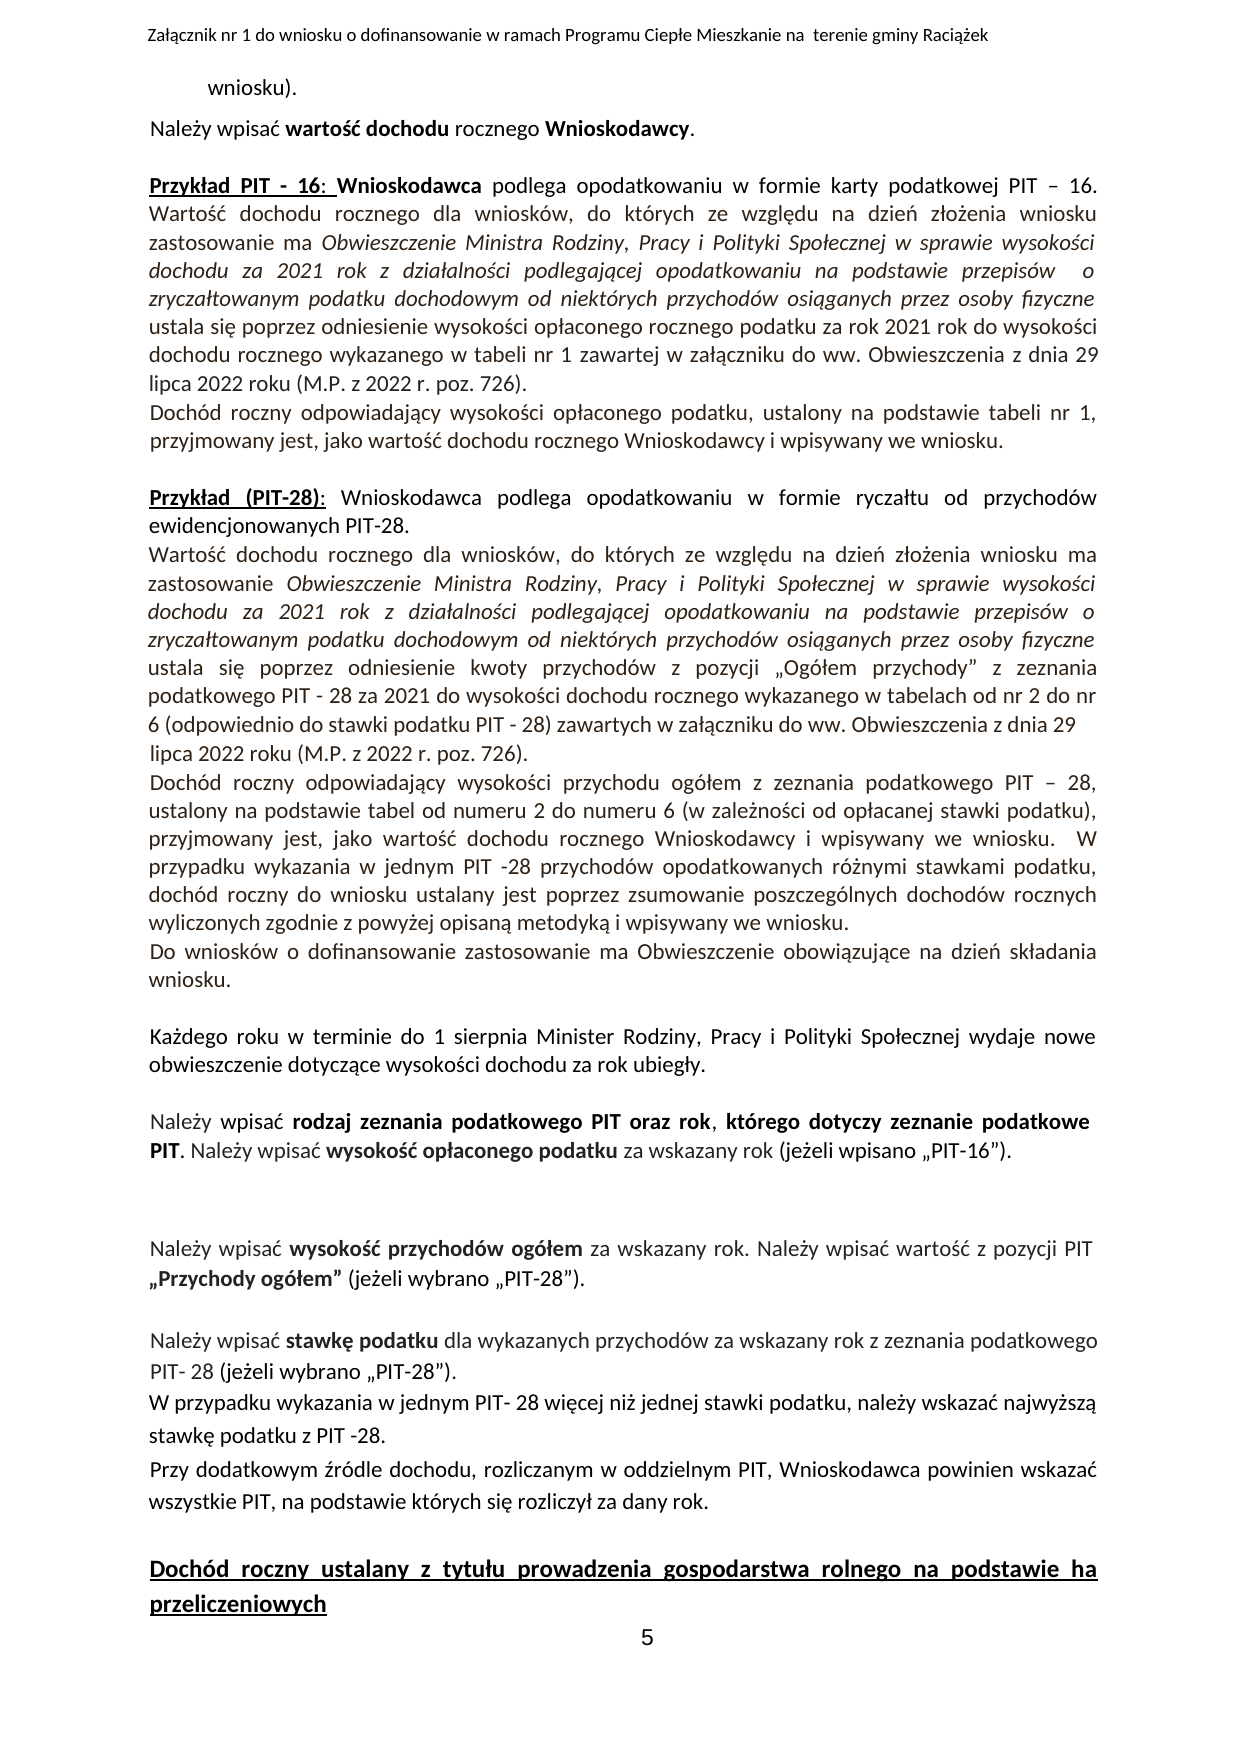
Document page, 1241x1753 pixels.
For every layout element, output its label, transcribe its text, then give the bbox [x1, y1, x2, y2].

text Dochód roczny odpowiadający wysokości opłaconego podatku, ustalony na podstawie tabeli nr 1, przyjmowany jest, jako wartość dochodu rocznego Wnioskodawcy i wpisywany we wniosku. [149, 398, 1098, 454]
text Przykład PIT - 16: Wnioskodawca podlega opodatkowaniu w formie karty podatkowej PIT – 16. Wartość dochodu rocznego dla wniosków, do których ze względu na dzień złożenia wniosku zastosowanie ma Obwieszczenie Ministra Rodziny, Pracy i Polityki Społecznej w sprawie wysokości dochodu za 2021 rok z działalności podlegającej opodatkowaniu na podstawie przepisów o zryczałtowanym podatku dochodowym od niektórych przychodów osiąganych przez osoby fizyczne ustala się poprzez odniesienie wysokości opłaconego rocznego podatku za rok 2021 rok do wysokości dochodu rocznego wykazanego w tabeli nr 1 zawartej w załączniku do ww. Obwieszczenia z dnia 29 lipca 2022 roku (M.P. z 2022 r. poz. 726). [148, 171, 1099, 397]
text Dochód roczny odpowiadający wysokości przychodu ogółem z zeznania podatkowego PIT – 28, ustalony na podstawie tabel od numeru 2 do numeru 6 (w zależności od opłacanej stawki podatku), przyjmowany jest, jako wartość dochodu rocznego Wnioskodawcy i wpisywany we wniosku. W przypadku wykazania w jednym PIT -28 przychodów opodatkowanych różnymi stawkami podatku, dochód roczny do wniosku ustalany jest poprzez zsumowanie poszczególnych dochodów rocznych wyliczonych zgodnie z powyżej opisaną metodyką i wpisywany we wniosku. [148, 768, 1098, 936]
text Każdego roku w terminie do 1 sierpnia Minister Rodziny, Pracy i Polityki Społecznej wydaje nowe obwieszczenie dotyczące wysokości dochodu za rok ubiegły. [149, 1022, 1098, 1078]
text Wartość dochodu rocznego dla wniosków, do których ze względu na dzień złożenia wniosku ma zastosowanie Obwieszczenie Ministra Rodziny, Pracy i Polityki Społecznej w sprawie wysokości dochodu za 2021 rok z działalności podlegającej opodatkowaniu na podstawie przepisów o zryczałtowanym podatku dochodowym od niektórych przychodów osiąganych przez osoby fizyczne ustala się poprzez odniesienie kwoty przychodów z pozycji „Ogółem przychody” z zeznania podatkowego PIT - 28 za 2021 do wysokości dochodu rocznego wykazanego w tabelach od nr 2 do nr 6 (odpowiednio do stawki podatku PIT - 28) zawartych w załączniku do ww. Obwieszczenia z dnia 29 [148, 540, 1099, 738]
text Dochód roczny ustalany z tytułu prowadzenia gospodarstwa rolnego na podstawie ha przeliczeniowych [149, 1580, 1098, 1619]
text Przy dodatkowym źródle dochodu, rozliczanym w oddzielnym PIT, Wnioskodawca powinien wskazać wszystkie PIT, na podstawie których się rozliczył za dany rok. [148, 1455, 1099, 1515]
text Należy wpisać rodzaj zeznania podatkowego PIT oraz rok, którego dotyczy zeznanie podatkowe PIT. Należy wpisać wysokość opłaconego podatku za wskazany rok (jeżeli wpisano „PIT-16”). [150, 1107, 1091, 1164]
text W przypadku wykazania w jednym PIT- 28 więcej niż jednej stawki podatku, należy wskazać najwyższą stawkę podatku z PIT -28. [148, 1388, 1099, 1449]
text Do wniosków o dofinansowanie zastosowanie ma Obwieszczenie obowiązujące na dzień składania wniosku. [148, 937, 1099, 993]
text lipca 2022 roku (M.P. z 2022 r. poz. 726). [149, 739, 1147, 767]
text Należy wpisać wysokość przychodów ogółem za wskazany rok. Należy wpisać wartość z pozycji PIT „Przychody ogółem” (jeżeli wybrano „PIT-28”). [148, 1234, 1093, 1292]
text Należy wpisać wartość dochodu rocznego Wnioskodawcy. [150, 114, 1147, 142]
text Przykład (PIT-28): Wnioskodawca podlega opodatkowaniu w formie ryczałtu od przychodów ewidencjonowanych PIT-28. [149, 483, 1098, 539]
text Należy wpisać stawkę podatku dla wykazanych przychodów za wskazany rok z zeznania podatkowego PIT- 28 (jeżeli wybrano „PIT-28”). [150, 1326, 1099, 1385]
text Dochód roczny ustalany z tytułu prowadzenia gospodarstwa rolnego na podstawie ha przeliczeniowych [149, 1553, 1098, 1579]
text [207, 73, 1099, 101]
